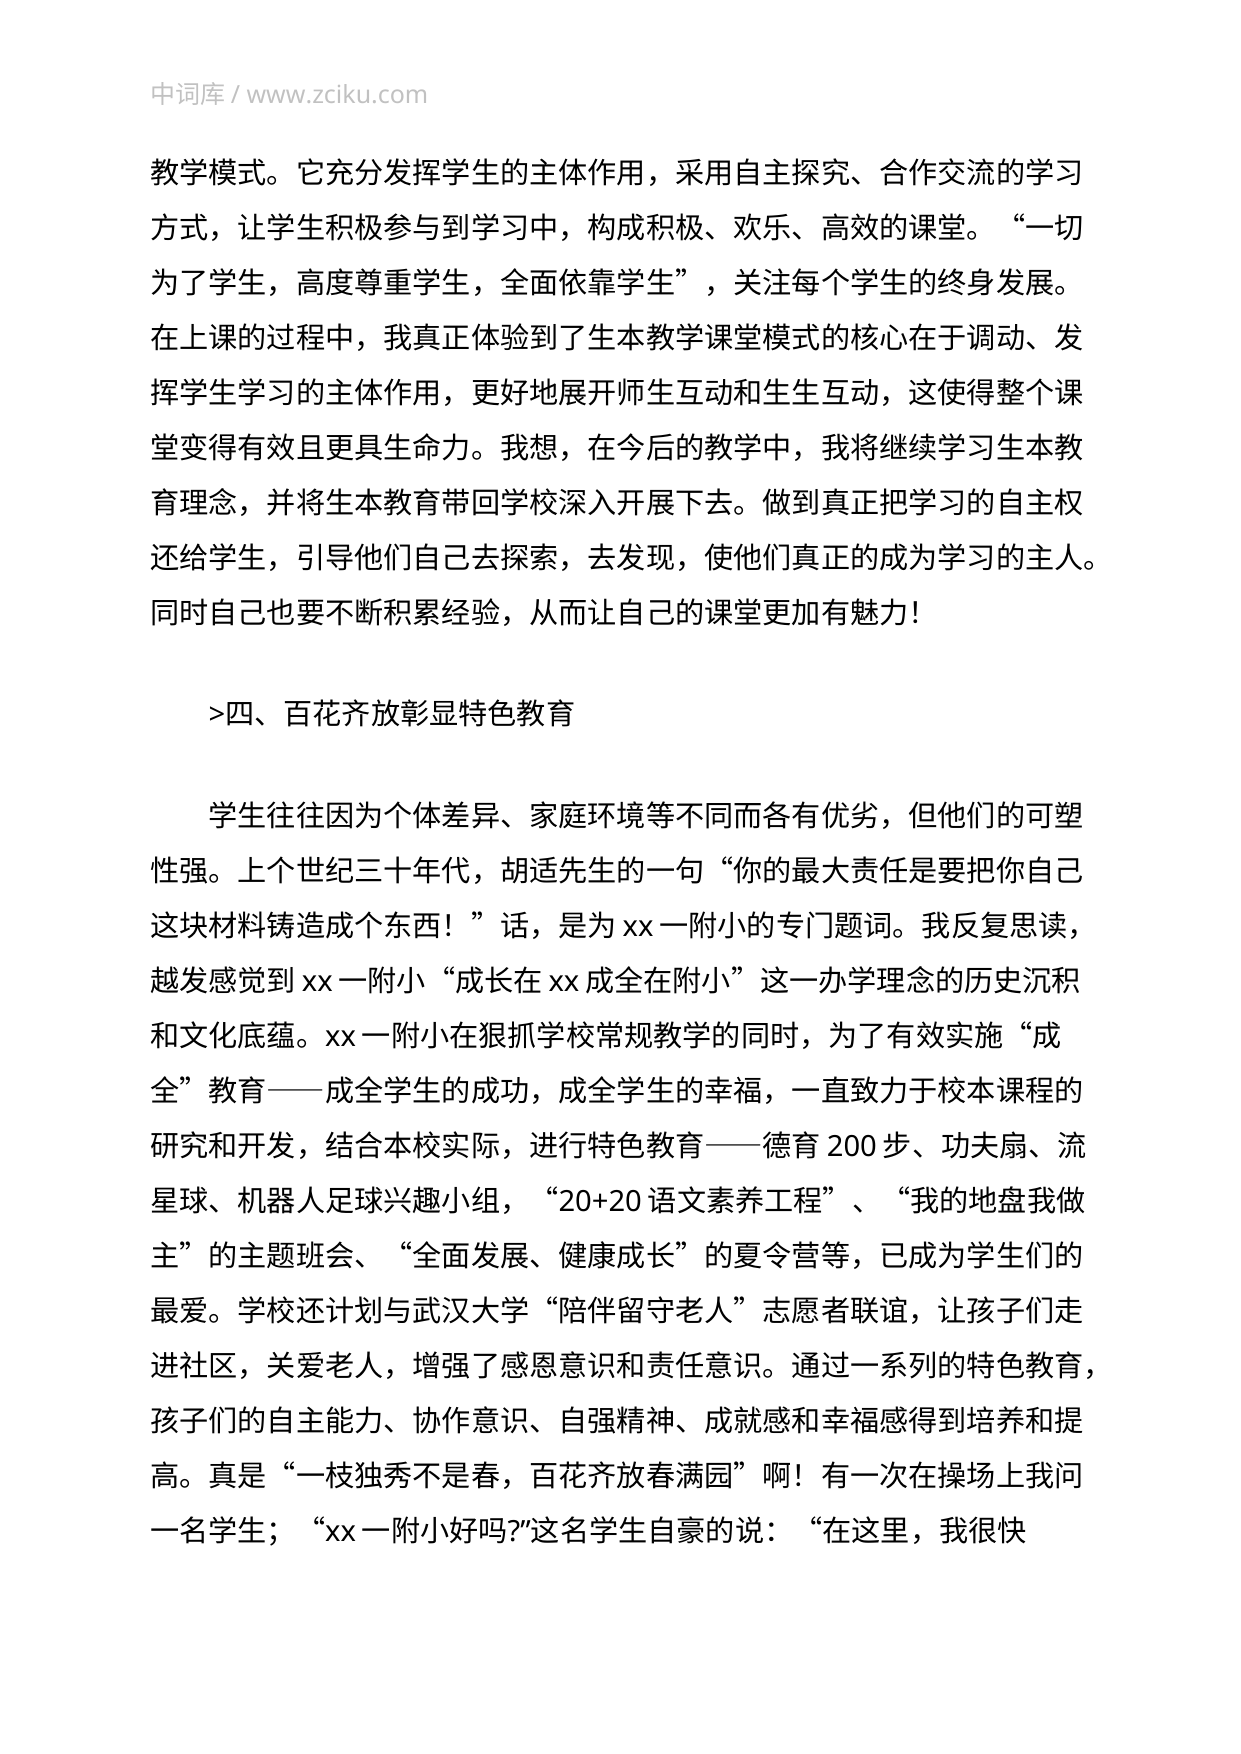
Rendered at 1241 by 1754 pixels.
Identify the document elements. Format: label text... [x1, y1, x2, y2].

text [150, 793, 1090, 1549]
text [150, 150, 1090, 631]
text >四、百花齐放彰显特色教育 [150, 691, 1090, 733]
